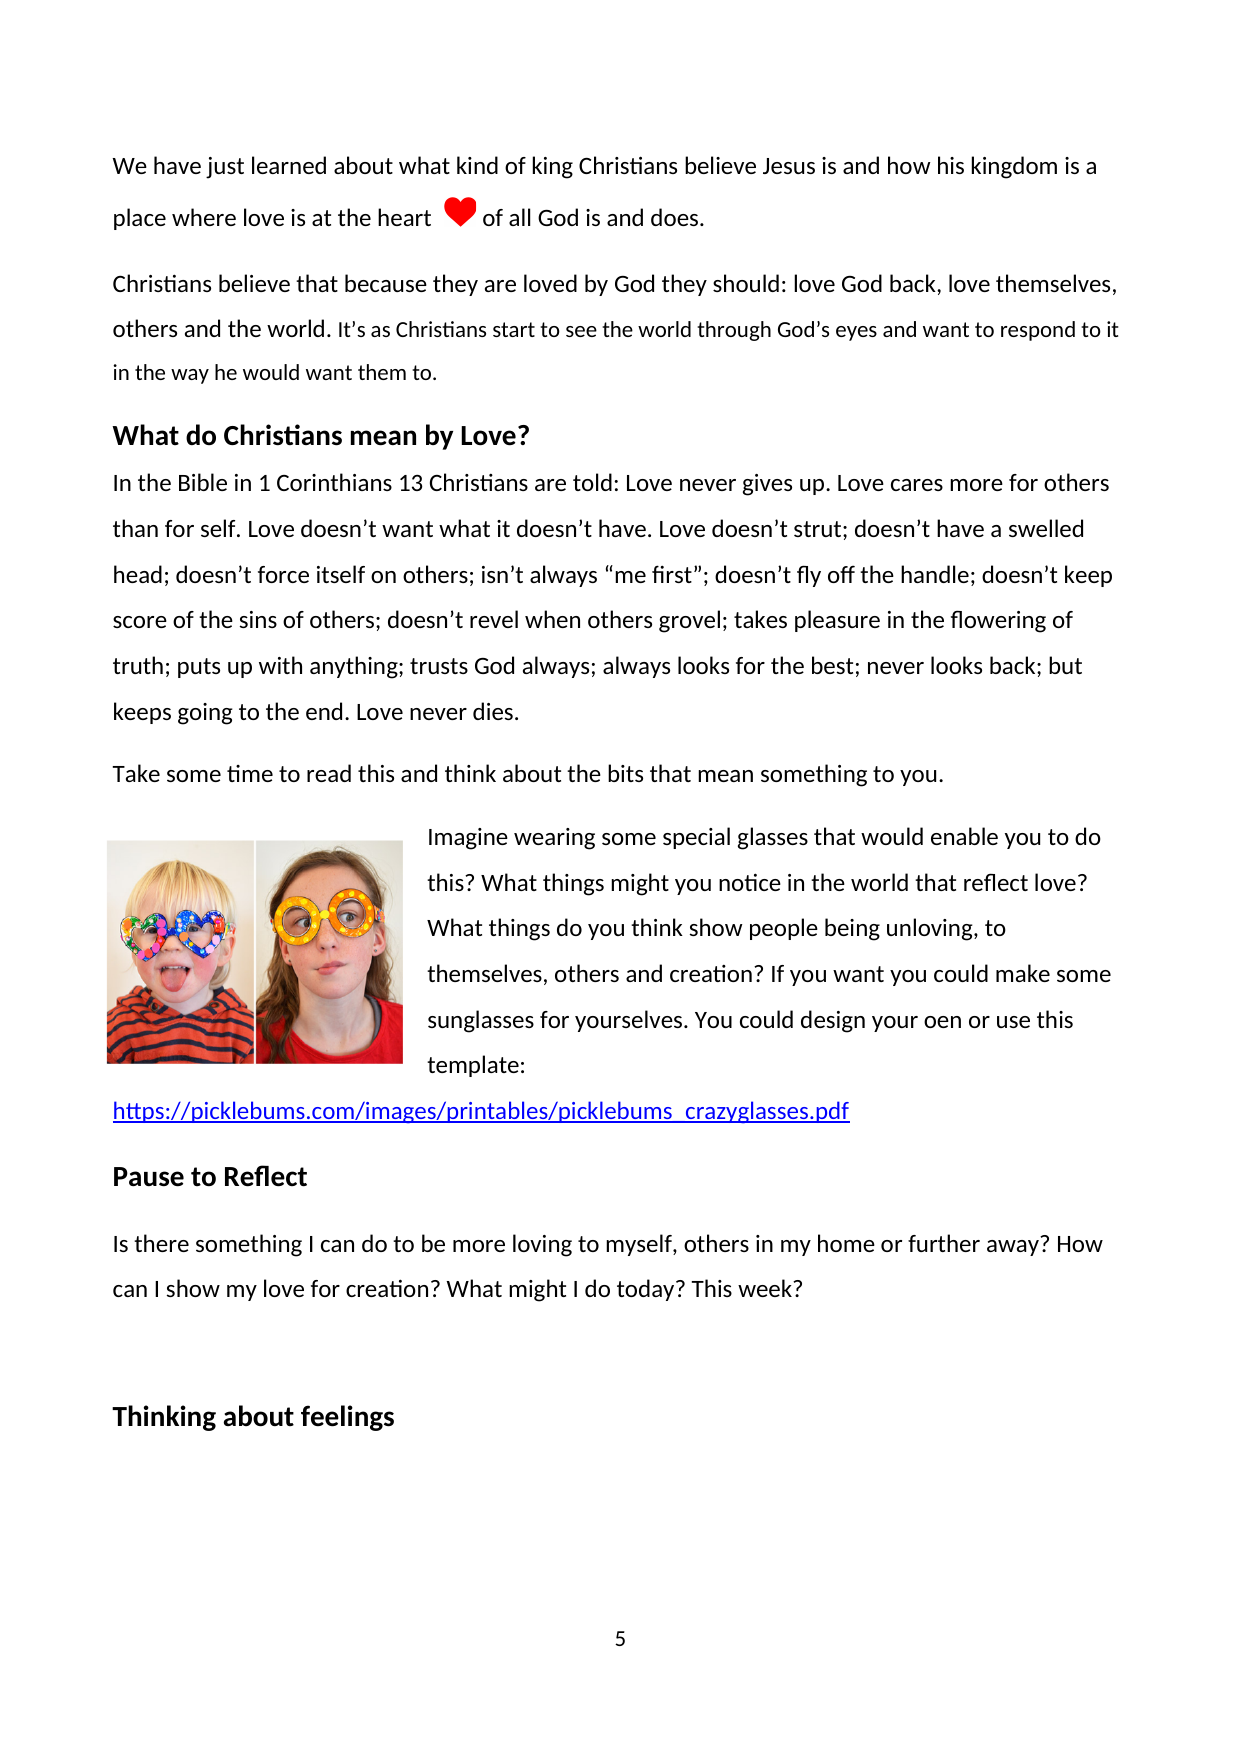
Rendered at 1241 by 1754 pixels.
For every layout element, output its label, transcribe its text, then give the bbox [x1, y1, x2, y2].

picture [444, 197, 477, 227]
text Thinking about feelings [112, 1398, 1128, 1434]
text Christians believe that because they are loved by God they should: love God back, love themselves, others and the world. It’s as Christians start to see the world through God’s eyes and want to respond to it in the way he would want them to. [112, 268, 1128, 386]
text Pause to Reflect [112, 1158, 1128, 1193]
text What do Christians mean by Love? In the Bible in 1 Corinthians 13 Christians are told: Love never gives up. Love cares more for others than for self. Love doesn’t want what it doesn’t have. Love doesn’t strut; doesn’t have a swelled head; doesn’t force itself on others; isn’t always “me first”; doesn’t fly off the handle; doesn’t keep score of the sins of others; doesn’t revel when others grovel; takes pleasure in the flowering of truth; puts up with anything; trusts God always; always looks for the best; never looks back; but keeps going to the end. Love never dies. [112, 417, 1128, 727]
text Is there something I can do to be more loving to myself, others in my home or further away? How can I show my love for creation? What might I do today? This week? [112, 1228, 1128, 1304]
picture [98, 834, 409, 1069]
text We have just learned about what kind of king Christians believe Jesus is and how his kingdom is a place where love is at the heart of all God is and does. [112, 150, 1128, 234]
text Imagine wearing some special glasses that would enable you to do this? What things might you notice in the world that reflect love? What things do you think show people being unloving, to themselves, others and creation? If you want you could make some sunglasses for yourselves. You could design your oen or use this template: https://picklebums.com/images/printables/picklebums_crazyglasses.pdf [112, 821, 1128, 1126]
text Take some time to read this and think about the bits that mean something to you. [112, 758, 1128, 789]
